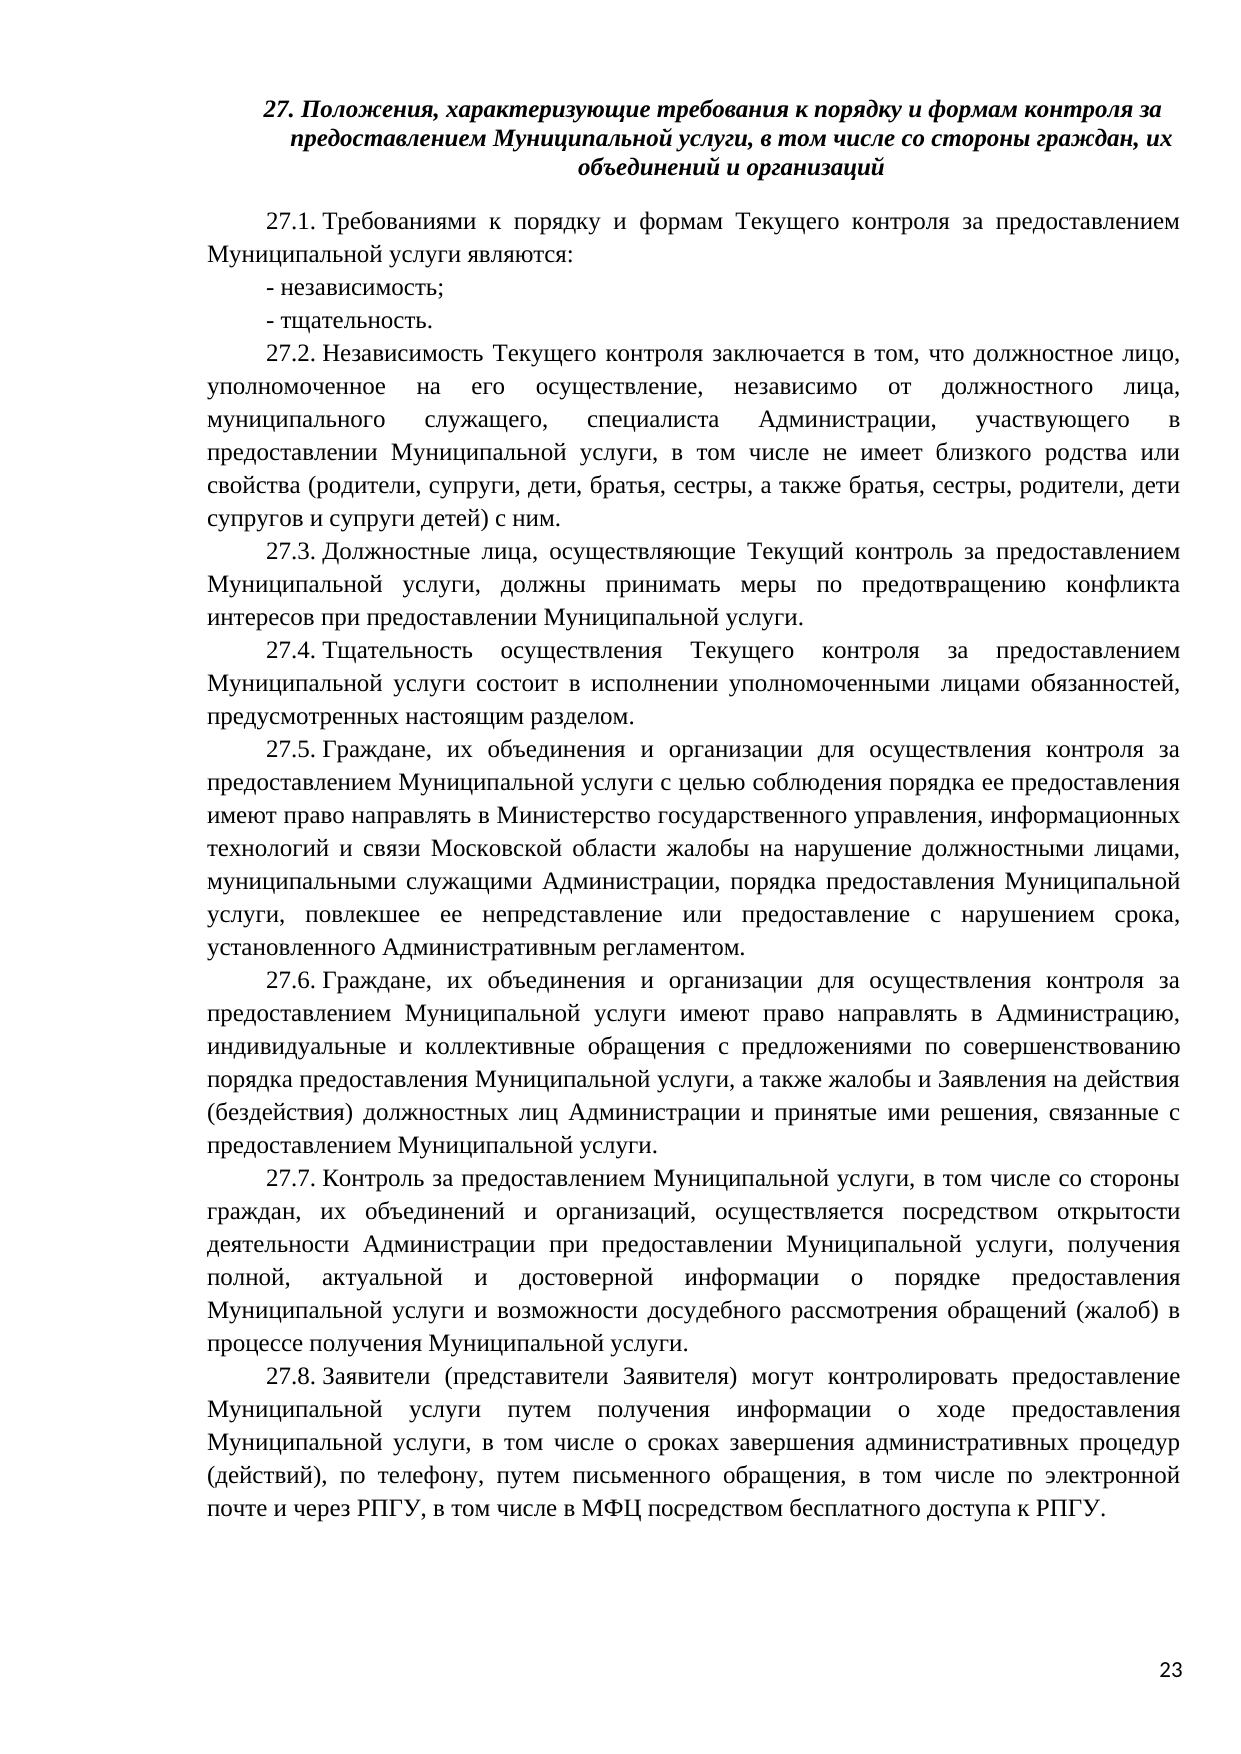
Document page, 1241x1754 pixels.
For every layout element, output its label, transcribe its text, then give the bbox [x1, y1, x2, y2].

text Требованиями к порядку и формам Текущего контроля за предоставлением Муниципальной услуги являются: [207, 206, 1181, 267]
text Должностные лица, осуществляющие Текущий контроль за предоставлением Муниципальной услуги, должны принимать меры по предотвращению конфликта интересов при предоставлении Муниципальной услуги. [207, 536, 1181, 631]
list - независимость; [207, 272, 1181, 301]
list Независимость Текущего контроля заключается в том, что должностное лицо, уполномоченное на его осуществление, независимо от должностного лица, муниципального служащего, специалиста Администрации, участвующего в предоставлении Муниципальной услуги, в том числе не имеет близкого родства или свойства (родители, супруги, дети, братья, сестры, а также братья, сестры, родители, дети супругов и супруги детей) с ним. [207, 338, 1181, 532]
text Заявители (представители Заявителя) могут контролировать предоставление Муниципальной услуги путем получения информации о ходе предоставления Муниципальной услуги, в том числе о сроках завершения административных процедур (действий), по телефону, путем письменного обращения, в том числе по электронной почте и через РПГУ, в том числе в МФЦ посредством бесплатного доступа к РПГУ. [207, 1361, 1181, 1522]
text Граждане, их объединения и организации для осуществления контроля за предоставлением Муниципальной услуги с целью соблюдения порядка ее предоставления имеют право направлять в Министерство государственного управления, информационных технологий и связи Московской области жалобы на нарушение должностными лицами, муниципальными служащими Администрации, порядка предоставления Муниципальной услуги, повлекшее ее непредставление или предоставление с нарушением срока, установленного Административным регламентом. [207, 734, 1181, 961]
text Контроль за предоставлением Муниципальной услуги, в том числе со стороны граждан, их объединений и организаций, осуществляется посредством открытости деятельности Администрации при предоставлении Муниципальной услуги, получения полной, актуальной и достоверной информации о порядке предоставления Муниципальной услуги и возможности досудебного рассмотрения обращений (жалоб) в процессе получения Муниципальной услуги. [207, 1163, 1181, 1357]
text Тщательность осуществления Текущего контроля за предоставлением Муниципальной услуги состоит в исполнении уполномоченными лицами обязанностей, предусмотренных настоящим разделом. [207, 635, 1181, 730]
text Положения, характеризующие требования к порядку и формам контроля за предоставлением Муниципальной услуги, в том числе со стороны граждан, их объединений и организаций [244, 94, 1181, 181]
list - тщательность. [207, 305, 1181, 333]
text Граждане, их объединения и организации для осуществления контроля за предоставлением Муниципальной услуги имеют право направлять в Администрацию, индивидуальные и коллективные обращения с предложениями по совершенствованию порядка предоставления Муниципальной услуги, а также жалобы и Заявления на действия (бездействия) должностных лиц Администрации и принятые ими решения, связанные с предоставлением Муниципальной услуги. [207, 965, 1181, 1159]
